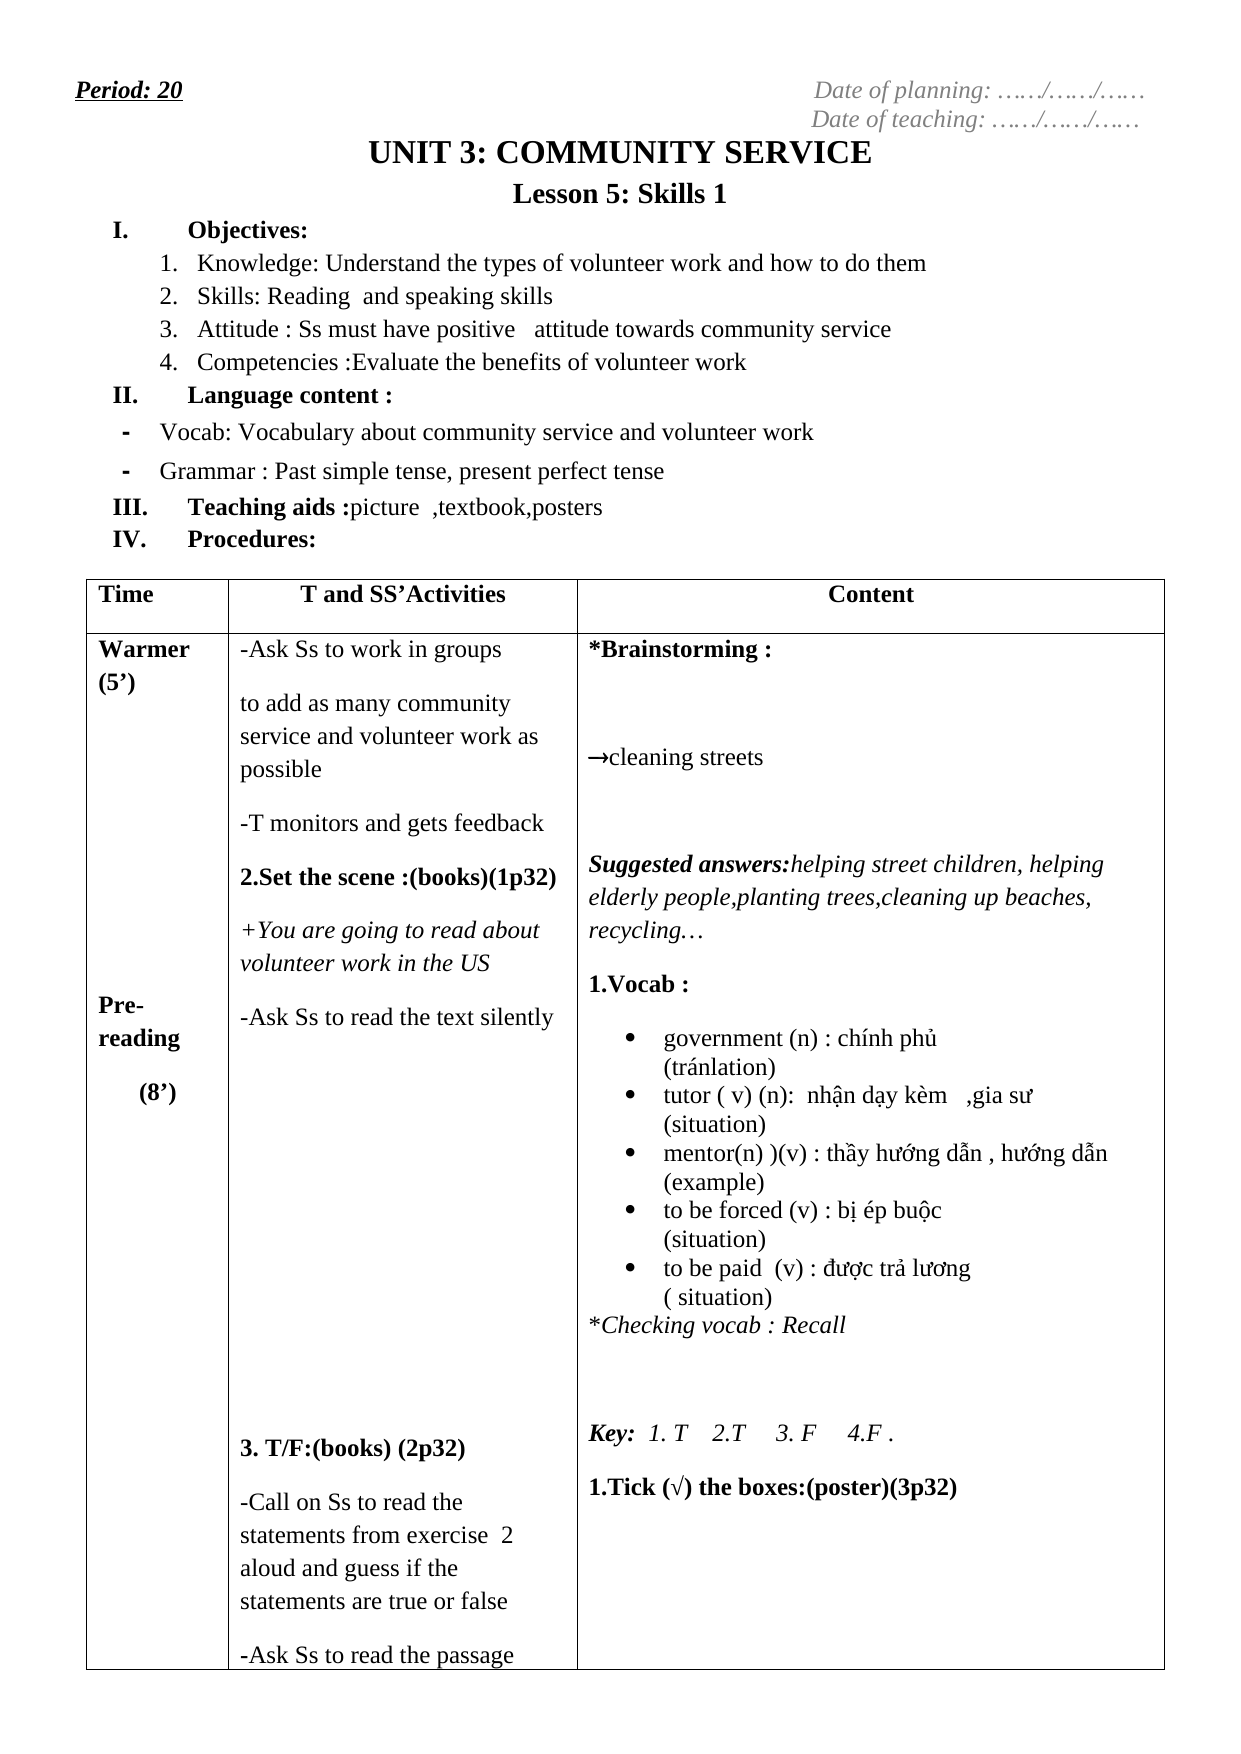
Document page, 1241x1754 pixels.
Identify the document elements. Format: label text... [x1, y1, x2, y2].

text Date of teaching: ……/……/…… [75, 104, 1165, 132]
list Attitude : Ss must have positive attitude towards community service [159, 314, 1165, 343]
list Language content : [112, 380, 1165, 409]
list Teaching aids :picture ,textbook,posters [112, 492, 1165, 520]
list Vocab: Vocabulary about community service and volunteer work [122, 413, 1165, 447]
list Skills: Reading and speaking skills [159, 281, 1165, 310]
table_header Content [578, 580, 1164, 633]
list Grammar : Past simple tense, present perfect tense [122, 452, 1165, 486]
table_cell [578, 634, 1164, 1669]
subtitle Lesson 5: Skills 1 [75, 177, 1165, 210]
subtitle UNIT 3: COMMUNITY SERVICE [75, 132, 1165, 171]
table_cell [87, 634, 228, 1669]
table_header Time [87, 580, 228, 633]
list Knowledge: Understand the types of volunteer work and how to do them [159, 248, 1165, 277]
list Objectives: [112, 215, 1165, 244]
text Period: 20 Date of planning: ……/……/…… [75, 75, 1165, 104]
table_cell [229, 634, 577, 1669]
table_header T and SS’Activities [229, 580, 577, 633]
list Procedures: [112, 524, 1165, 553]
list Competencies :Evaluate the benefits of volunteer work [159, 347, 1165, 376]
